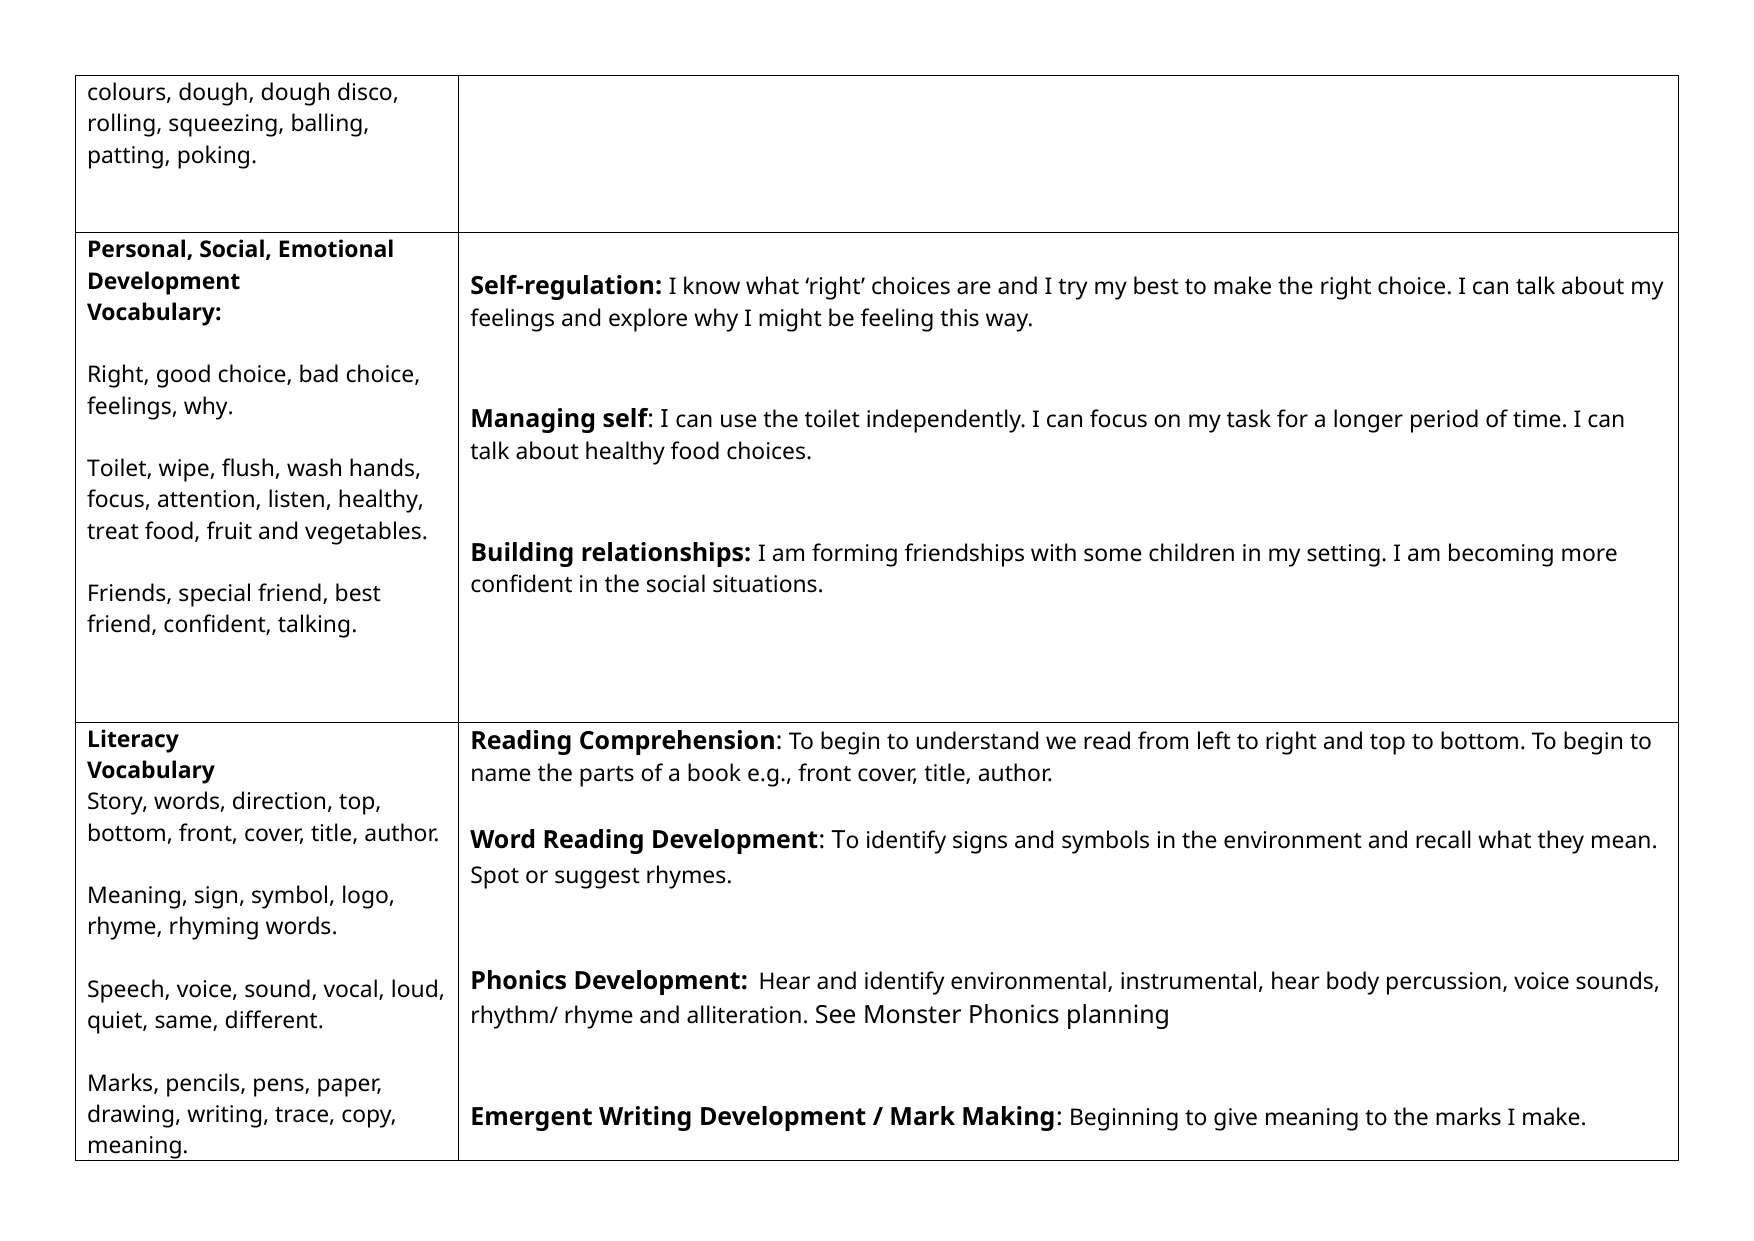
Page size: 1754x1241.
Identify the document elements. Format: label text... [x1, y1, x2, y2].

table_cell Self-regulation: I know what ‘right’ choices are and I try my best to make the right choice. I can talk about my feelings and explore why I might be feeling this way. Managing self: I can use the toilet independently. I can focus on my task for a longer period of time. I can talk about healthy food choices. Building relationships: I am forming friendships with some children in my setting. I am becoming more confident in the social situations. [459, 233, 1678, 722]
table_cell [459, 76, 1678, 232]
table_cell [76, 76, 458, 232]
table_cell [76, 723, 458, 1160]
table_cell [459, 723, 1678, 1160]
table_cell Personal, Social, Emotional Development Vocabulary: Right, good choice, bad choice, feelings, why. Toilet, wipe, flush, wash hands, focus, attention, listen, healthy, treat food, fruit and vegetables. Friends, special friend, best friend, confident, talking. [76, 233, 458, 722]
